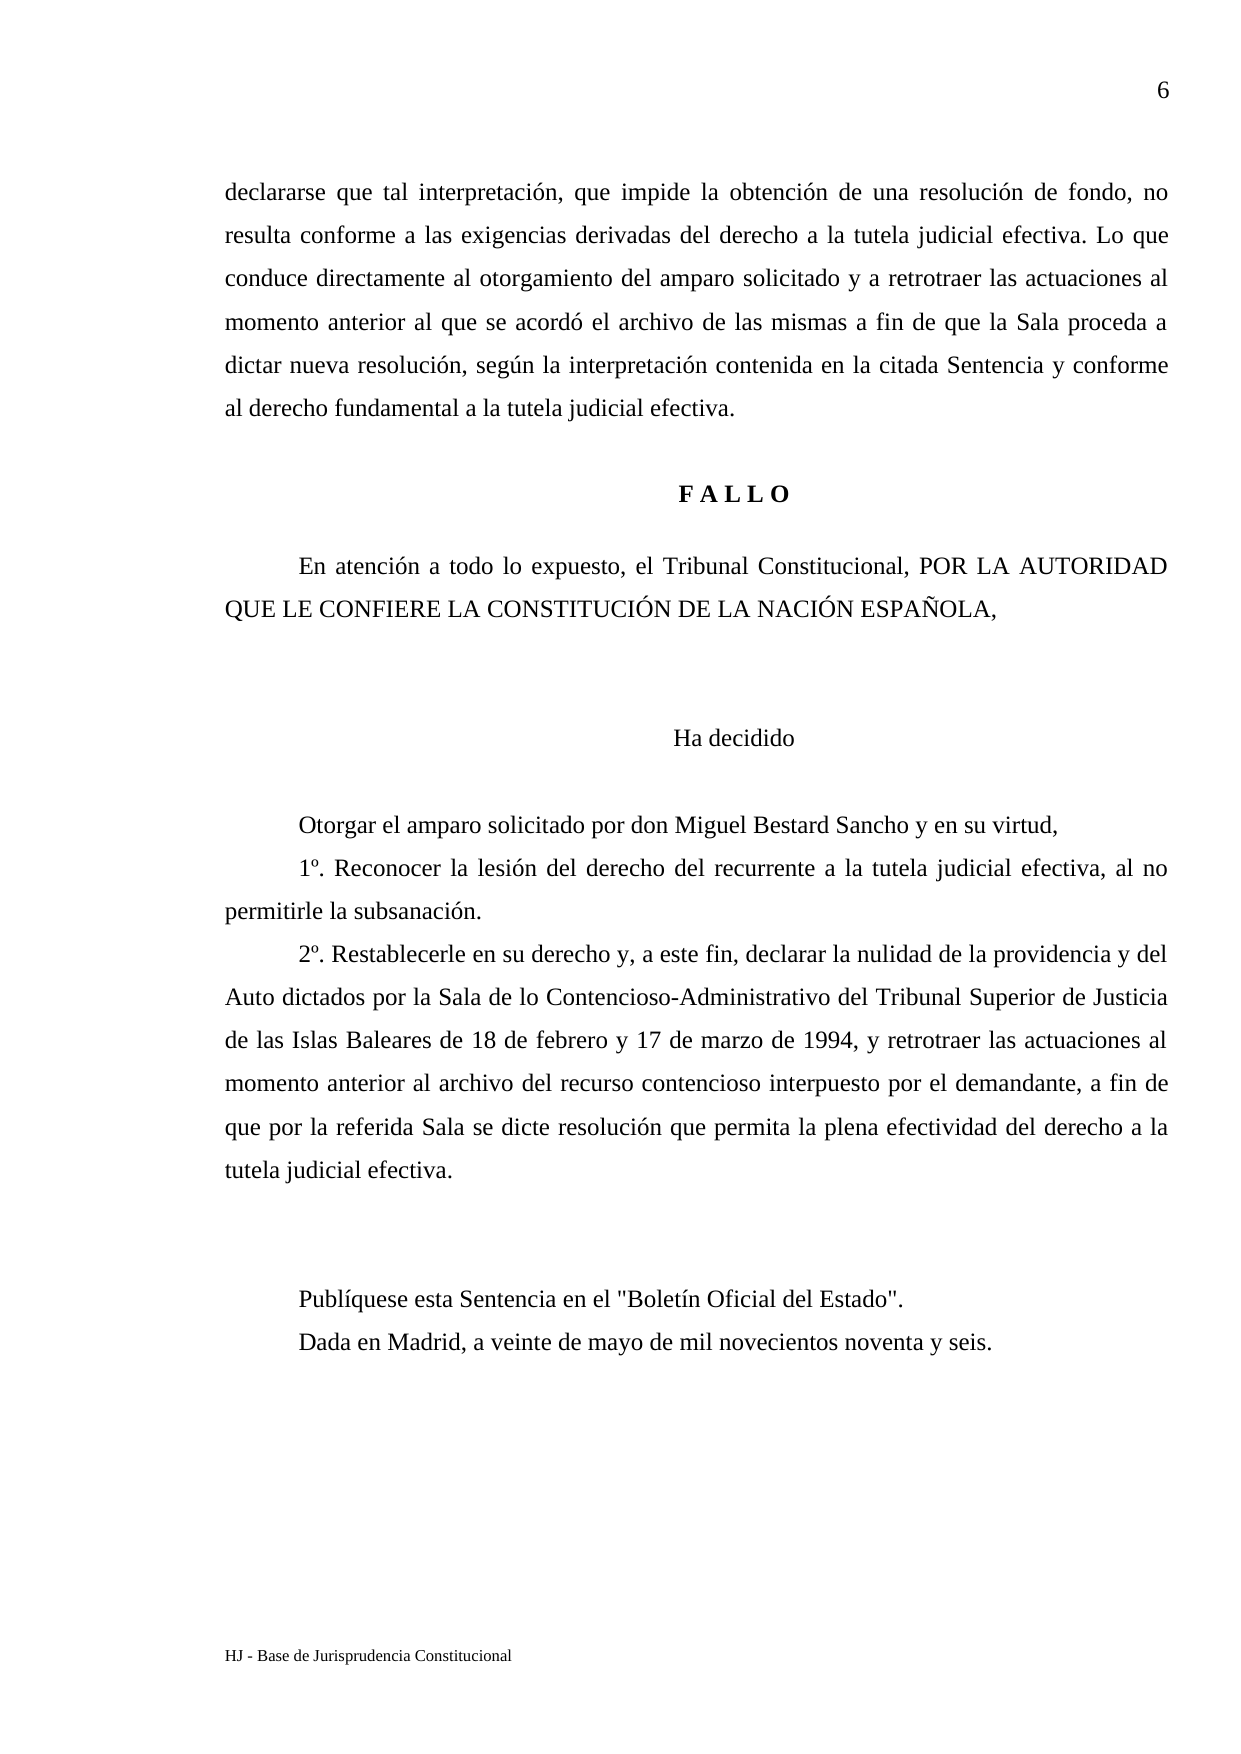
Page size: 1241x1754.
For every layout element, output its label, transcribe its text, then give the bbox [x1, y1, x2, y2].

text En atención a todo lo expuesto, el Tribunal Constitucional, POR LA AUTORIDAD QUE LE CONFIERE LA CONSTITUCIÓN DE LA NACIÓN ESPAÑOLA, [224, 551, 1169, 623]
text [224, 177, 1169, 422]
text Otorgar el amparo solicitado por don Miguel Bestard Sancho y en su virtud, [224, 810, 1169, 838]
subtitle F A L L O [224, 479, 1169, 508]
text Publíquese esta Sentencia en el "Boletín Oficial del Estado". [224, 1284, 1169, 1313]
text 2º. Restablecerle en su derecho y, a este fin, declarar la nulidad de la providencia y del Auto dictados por la Sala de lo Contencioso-Administrativo del Tribunal Superior de Justicia de las Islas Baleares de 18 de febrero y 17 de marzo de 1994, y retrotraer las actuaciones al momento anterior al archivo del recurso contencioso interpuesto por el demandante, a fin de que por la referida Sala se dicte resolución que permita la plena efectividad del derecho a la tutela judicial efectiva. [224, 939, 1169, 1183]
text Dada en Madrid, a veinte de mayo de mil novecientos noventa y seis. [224, 1327, 1169, 1356]
text 1º. Reconocer la lesión del derecho del recurrente a la tutela judicial efectiva, al no permitirle la subsanación. [224, 853, 1169, 925]
text Ha decidido [224, 723, 1169, 752]
